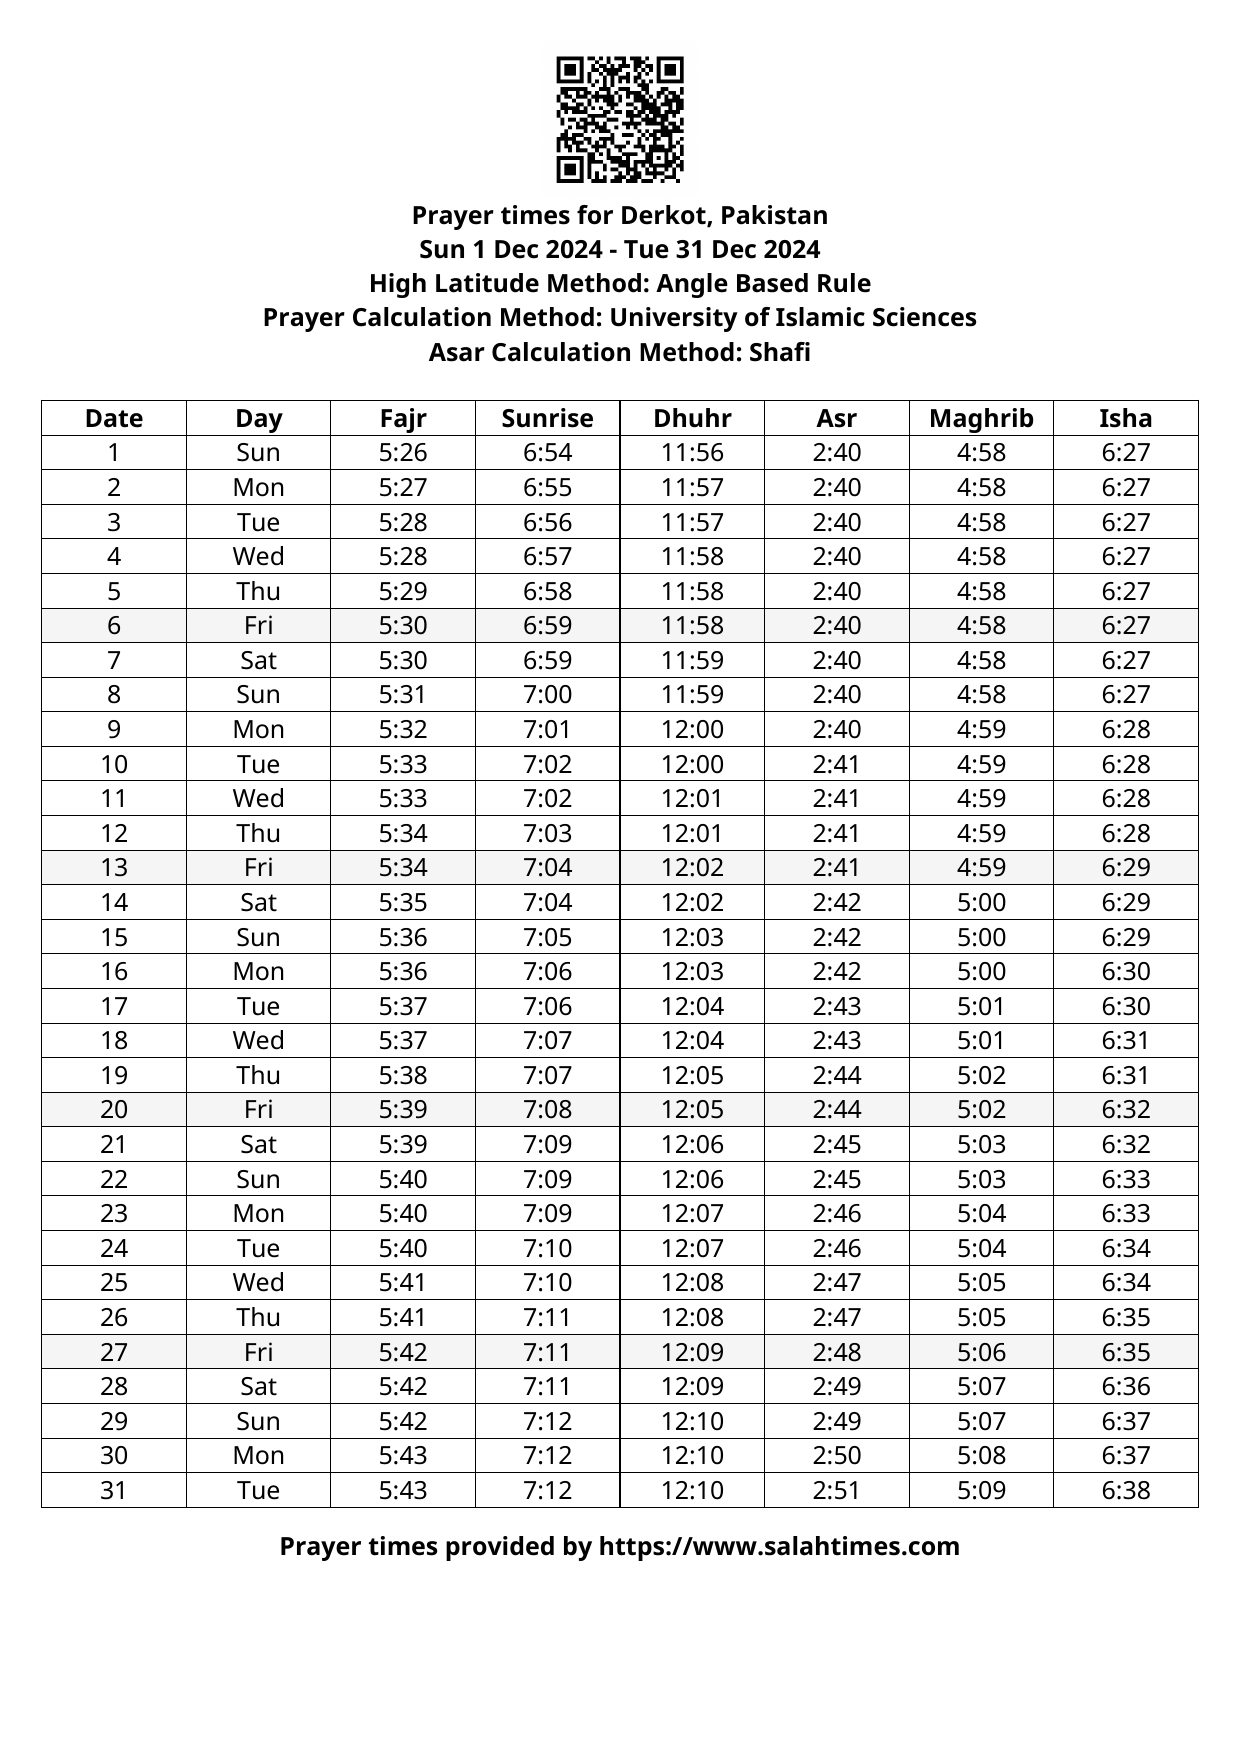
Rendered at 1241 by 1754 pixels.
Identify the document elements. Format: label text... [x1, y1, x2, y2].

table_cell 2:51 [765, 1473, 909, 1507]
table_cell 5:40 [331, 1162, 475, 1195]
table_cell 7:12 [476, 1473, 619, 1507]
table_cell 6:32 [1054, 1127, 1198, 1161]
table_cell 6:27 [1054, 643, 1198, 677]
table_cell 5:00 [910, 920, 1053, 953]
table_cell 11:57 [621, 505, 764, 538]
table_cell 4:58 [910, 643, 1053, 677]
table_cell Thu [187, 1058, 330, 1092]
table_cell Mon [187, 1439, 330, 1472]
table_cell 6:28 [1054, 712, 1198, 746]
table_cell 5:30 [331, 609, 475, 642]
table_cell Fri [187, 851, 330, 884]
table_cell 6:27 [1054, 505, 1198, 538]
table_cell 20 [42, 1093, 186, 1126]
table_cell 11 [42, 781, 186, 815]
table_cell 6:28 [1054, 781, 1198, 815]
table_cell 5:28 [331, 539, 475, 573]
table_cell 2:43 [765, 989, 909, 1022]
table_cell Sun [187, 920, 330, 953]
table_cell 31 [42, 1473, 186, 1507]
table_cell 11:57 [621, 470, 764, 504]
table_cell 6:27 [1054, 436, 1198, 469]
table_cell 6:29 [1054, 885, 1198, 919]
table_cell 7:11 [476, 1300, 619, 1334]
table_cell Sat [187, 885, 330, 919]
table_cell 18 [42, 1024, 186, 1057]
table_cell Sun [187, 1404, 330, 1437]
table_cell 10 [42, 747, 186, 780]
table_cell 7:01 [476, 712, 619, 746]
table_cell 6:29 [1054, 851, 1198, 884]
table_cell 2:46 [765, 1231, 909, 1264]
table_cell 9 [42, 712, 186, 746]
table_cell 6:56 [476, 505, 619, 538]
table_cell 6:27 [1054, 609, 1198, 642]
table_cell Mon [187, 712, 330, 746]
table_cell 15 [42, 920, 186, 953]
table_cell 5:34 [331, 851, 475, 884]
table_cell 2:48 [765, 1335, 909, 1368]
table_cell 2:49 [765, 1404, 909, 1437]
table_cell 2:42 [765, 920, 909, 953]
table_cell 23 [42, 1196, 186, 1230]
table_cell 4:58 [910, 609, 1053, 642]
table_cell 6:55 [476, 470, 619, 504]
table_cell 5:27 [331, 470, 475, 504]
table_cell 4:58 [910, 505, 1053, 538]
table_cell Tue [187, 989, 330, 1022]
table_cell 12:10 [621, 1404, 764, 1437]
table_cell 5:43 [331, 1439, 475, 1472]
table_cell 2:41 [765, 816, 909, 849]
table_cell Sat [187, 1369, 330, 1403]
table_cell 6:34 [1054, 1231, 1198, 1264]
picture [542, 41, 699, 198]
table_cell 7:04 [476, 851, 619, 884]
table_cell 5:37 [331, 1024, 475, 1057]
table_cell 5:04 [910, 1196, 1053, 1230]
table_header Asr [765, 401, 909, 434]
table_cell 5:31 [331, 678, 475, 711]
table_cell 12:10 [621, 1439, 764, 1472]
table_cell 12:08 [621, 1300, 764, 1334]
table_cell 5:32 [331, 712, 475, 746]
table_cell 12 [42, 816, 186, 849]
table_cell 19 [42, 1058, 186, 1092]
table_cell 12:00 [621, 712, 764, 746]
table_cell 4:58 [910, 574, 1053, 607]
table_cell 2:40 [765, 470, 909, 504]
table_cell 6:37 [1054, 1439, 1198, 1472]
table_cell 5:01 [910, 989, 1053, 1022]
table_cell 2:45 [765, 1127, 909, 1161]
table_cell Sun [187, 678, 330, 711]
table_header Isha [1054, 401, 1198, 434]
table_cell 2:42 [765, 885, 909, 919]
table_cell 4:58 [910, 470, 1053, 504]
table_cell 11:56 [621, 436, 764, 469]
table_cell Mon [187, 954, 330, 988]
table_cell 5 [42, 574, 186, 607]
table_header Sunrise [476, 401, 619, 434]
table_cell Sat [187, 1127, 330, 1161]
table_cell 12:06 [621, 1127, 764, 1161]
table_cell 6:30 [1054, 989, 1198, 1022]
table_cell 5:41 [331, 1300, 475, 1334]
table_cell 6:59 [476, 643, 619, 677]
table_cell 12:05 [621, 1058, 764, 1092]
table_cell 7:06 [476, 989, 619, 1022]
table_cell 29 [42, 1404, 186, 1437]
table_cell 12:07 [621, 1196, 764, 1230]
table_cell 6:33 [1054, 1196, 1198, 1230]
table_header Fajr [331, 401, 475, 434]
table_cell 5:06 [910, 1335, 1053, 1368]
table_cell 2:40 [765, 436, 909, 469]
table_cell 6:59 [476, 609, 619, 642]
table_cell 2:44 [765, 1058, 909, 1092]
text Prayer Calculation Method: University of Islamic Sciences [42, 300, 1198, 334]
table_cell 4:59 [910, 747, 1053, 780]
text Prayer times for Derkot, Pakistan [42, 198, 1198, 232]
table_cell 5:09 [910, 1473, 1053, 1507]
table_cell 2 [42, 470, 186, 504]
table_cell 5:05 [910, 1266, 1053, 1299]
table_cell 6:36 [1054, 1369, 1198, 1403]
table_cell Wed [187, 1266, 330, 1299]
table_cell 7 [42, 643, 186, 677]
table_cell 2:49 [765, 1369, 909, 1403]
table_header Maghrib [910, 401, 1053, 434]
table_cell Wed [187, 1024, 330, 1057]
table_cell 7:07 [476, 1058, 619, 1092]
table_cell 7:07 [476, 1024, 619, 1057]
table_cell Wed [187, 781, 330, 815]
table_cell 12:00 [621, 747, 764, 780]
table_cell 7:00 [476, 678, 619, 711]
table_cell 12:02 [621, 885, 764, 919]
table_cell 5:36 [331, 954, 475, 988]
table_cell 6:28 [1054, 747, 1198, 780]
table_cell 6:38 [1054, 1473, 1198, 1507]
table_cell 2:41 [765, 747, 909, 780]
table_cell 2:40 [765, 678, 909, 711]
table_cell 4:58 [910, 539, 1053, 573]
table_cell 12:05 [621, 1093, 764, 1126]
table_cell Sun [187, 1162, 330, 1195]
table_cell 11:58 [621, 609, 764, 642]
table_cell 2:40 [765, 712, 909, 746]
table_cell 6:27 [1054, 470, 1198, 504]
table_cell Tue [187, 1473, 330, 1507]
table_cell 2:41 [765, 781, 909, 815]
table_cell 5:00 [910, 885, 1053, 919]
table_cell 11:58 [621, 539, 764, 573]
table_cell 4:59 [910, 712, 1053, 746]
table_cell 4 [42, 539, 186, 573]
table_cell 5:39 [331, 1093, 475, 1126]
table_cell 12:01 [621, 781, 764, 815]
table_cell 16 [42, 954, 186, 988]
table_cell 30 [42, 1439, 186, 1472]
table_cell 3 [42, 505, 186, 538]
table_cell 5:36 [331, 920, 475, 953]
table_cell 12:01 [621, 816, 764, 849]
table_cell 7:02 [476, 747, 619, 780]
table_cell 2:40 [765, 539, 909, 573]
table_cell 13 [42, 851, 186, 884]
table_cell 7:09 [476, 1127, 619, 1161]
table_cell 5:43 [331, 1473, 475, 1507]
table_cell 4:58 [910, 436, 1053, 469]
table_cell 12:04 [621, 1024, 764, 1057]
table_cell 11:58 [621, 574, 764, 607]
table_cell 12:07 [621, 1231, 764, 1264]
table_cell 1 [42, 436, 186, 469]
table_cell 2:41 [765, 851, 909, 884]
table_cell 8 [42, 678, 186, 711]
table_cell 2:40 [765, 609, 909, 642]
table_cell 21 [42, 1127, 186, 1161]
table_cell 5:40 [331, 1196, 475, 1230]
table_cell 2:44 [765, 1093, 909, 1126]
table_cell 2:50 [765, 1439, 909, 1472]
table_cell 6:28 [1054, 816, 1198, 849]
table_cell 6:31 [1054, 1058, 1198, 1092]
table_cell 2:42 [765, 954, 909, 988]
table_cell 7:04 [476, 885, 619, 919]
table_cell 6:30 [1054, 954, 1198, 988]
table_cell 17 [42, 989, 186, 1022]
table_cell 6 [42, 609, 186, 642]
table_cell 5:34 [331, 816, 475, 849]
table_cell 5:35 [331, 885, 475, 919]
table_cell Thu [187, 1300, 330, 1334]
table_cell 22 [42, 1162, 186, 1195]
text Asar Calculation Method: Shafi [42, 334, 1198, 368]
text High Latitude Method: Angle Based Rule [42, 266, 1198, 300]
table_cell 5:38 [331, 1058, 475, 1092]
table_cell 7:02 [476, 781, 619, 815]
table_cell 4:59 [910, 816, 1053, 849]
table_cell 12:06 [621, 1162, 764, 1195]
table_cell 6:35 [1054, 1300, 1198, 1334]
table_cell 6:34 [1054, 1266, 1198, 1299]
table_cell 5:41 [331, 1266, 475, 1299]
table_cell 5:33 [331, 781, 475, 815]
table_cell 2:47 [765, 1300, 909, 1334]
table_cell 2:43 [765, 1024, 909, 1057]
table_cell 11:59 [621, 678, 764, 711]
table_cell 24 [42, 1231, 186, 1264]
table_cell 6:58 [476, 574, 619, 607]
table_cell 5:04 [910, 1231, 1053, 1264]
text Sun 1 Dec 2024 - Tue 31 Dec 2024 [42, 232, 1198, 266]
table_cell 7:06 [476, 954, 619, 988]
table_cell 5:07 [910, 1404, 1053, 1437]
table_cell Wed [187, 539, 330, 573]
table_cell Mon [187, 1196, 330, 1230]
table_cell 26 [42, 1300, 186, 1334]
table_cell 5:42 [331, 1335, 475, 1368]
table_cell 5:03 [910, 1162, 1053, 1195]
table_cell Thu [187, 816, 330, 849]
table_cell 2:47 [765, 1266, 909, 1299]
table_cell 2:46 [765, 1196, 909, 1230]
table_cell 12:02 [621, 851, 764, 884]
table_cell 6:37 [1054, 1404, 1198, 1437]
table_cell 2:45 [765, 1162, 909, 1195]
table_cell 5:39 [331, 1127, 475, 1161]
table_header Day [187, 401, 330, 434]
table_cell 6:32 [1054, 1093, 1198, 1126]
table_cell 5:26 [331, 436, 475, 469]
table_cell 12:03 [621, 954, 764, 988]
table_cell 6:31 [1054, 1024, 1198, 1057]
table_cell 7:12 [476, 1439, 619, 1472]
table_cell 5:02 [910, 1058, 1053, 1092]
table_cell 6:27 [1054, 539, 1198, 573]
table_cell 6:29 [1054, 920, 1198, 953]
text Prayer times provided by https://www.salahtimes.com [42, 1528, 1198, 1563]
table_cell 7:12 [476, 1404, 619, 1437]
table_cell Tue [187, 1231, 330, 1264]
table_cell 12:10 [621, 1473, 764, 1507]
table_cell 28 [42, 1369, 186, 1403]
table_header Dhuhr [621, 401, 764, 434]
table_cell 14 [42, 885, 186, 919]
table_cell 12:09 [621, 1369, 764, 1403]
table_cell 25 [42, 1266, 186, 1299]
table_cell 11:59 [621, 643, 764, 677]
table_cell 7:11 [476, 1335, 619, 1368]
table_cell Sat [187, 643, 330, 677]
table_cell Sun [187, 436, 330, 469]
table_cell 12:04 [621, 989, 764, 1022]
table_cell 5:08 [910, 1439, 1053, 1472]
table_cell 7:03 [476, 816, 619, 849]
table_cell 5:01 [910, 1024, 1053, 1057]
table_cell 12:08 [621, 1266, 764, 1299]
table_cell 7:09 [476, 1162, 619, 1195]
table_cell 7:05 [476, 920, 619, 953]
table_cell 7:10 [476, 1231, 619, 1264]
table_cell Mon [187, 470, 330, 504]
table_cell Tue [187, 747, 330, 780]
table_cell 5:00 [910, 954, 1053, 988]
table_cell Thu [187, 574, 330, 607]
table_cell 7:11 [476, 1369, 619, 1403]
table_cell Fri [187, 609, 330, 642]
table_cell 5:33 [331, 747, 475, 780]
table_cell 6:35 [1054, 1335, 1198, 1368]
table_cell 5:28 [331, 505, 475, 538]
table_cell Fri [187, 1335, 330, 1368]
table_cell 6:27 [1054, 678, 1198, 711]
table_cell 12:03 [621, 920, 764, 953]
table_cell 4:59 [910, 781, 1053, 815]
table_cell 7:10 [476, 1266, 619, 1299]
table_cell 7:08 [476, 1093, 619, 1126]
table_cell 5:37 [331, 989, 475, 1022]
table_cell 4:58 [910, 678, 1053, 711]
table_cell 5:03 [910, 1127, 1053, 1161]
table_cell 6:33 [1054, 1162, 1198, 1195]
table_cell Fri [187, 1093, 330, 1126]
table_cell 5:42 [331, 1404, 475, 1437]
table_cell 7:09 [476, 1196, 619, 1230]
table_cell 6:54 [476, 436, 619, 469]
table_cell 5:02 [910, 1093, 1053, 1126]
table_cell 2:40 [765, 574, 909, 607]
table_cell 27 [42, 1335, 186, 1368]
table_cell 2:40 [765, 643, 909, 677]
table_cell 4:59 [910, 851, 1053, 884]
table_cell 5:42 [331, 1369, 475, 1403]
table_cell 6:27 [1054, 574, 1198, 607]
table_cell 5:05 [910, 1300, 1053, 1334]
table_cell 6:57 [476, 539, 619, 573]
table_cell 12:09 [621, 1335, 764, 1368]
table_header Date [42, 401, 186, 434]
table_cell 5:30 [331, 643, 475, 677]
table_cell 5:07 [910, 1369, 1053, 1403]
table_cell 2:40 [765, 505, 909, 538]
table_cell Tue [187, 505, 330, 538]
table_cell 5:40 [331, 1231, 475, 1264]
table_cell 5:29 [331, 574, 475, 607]
